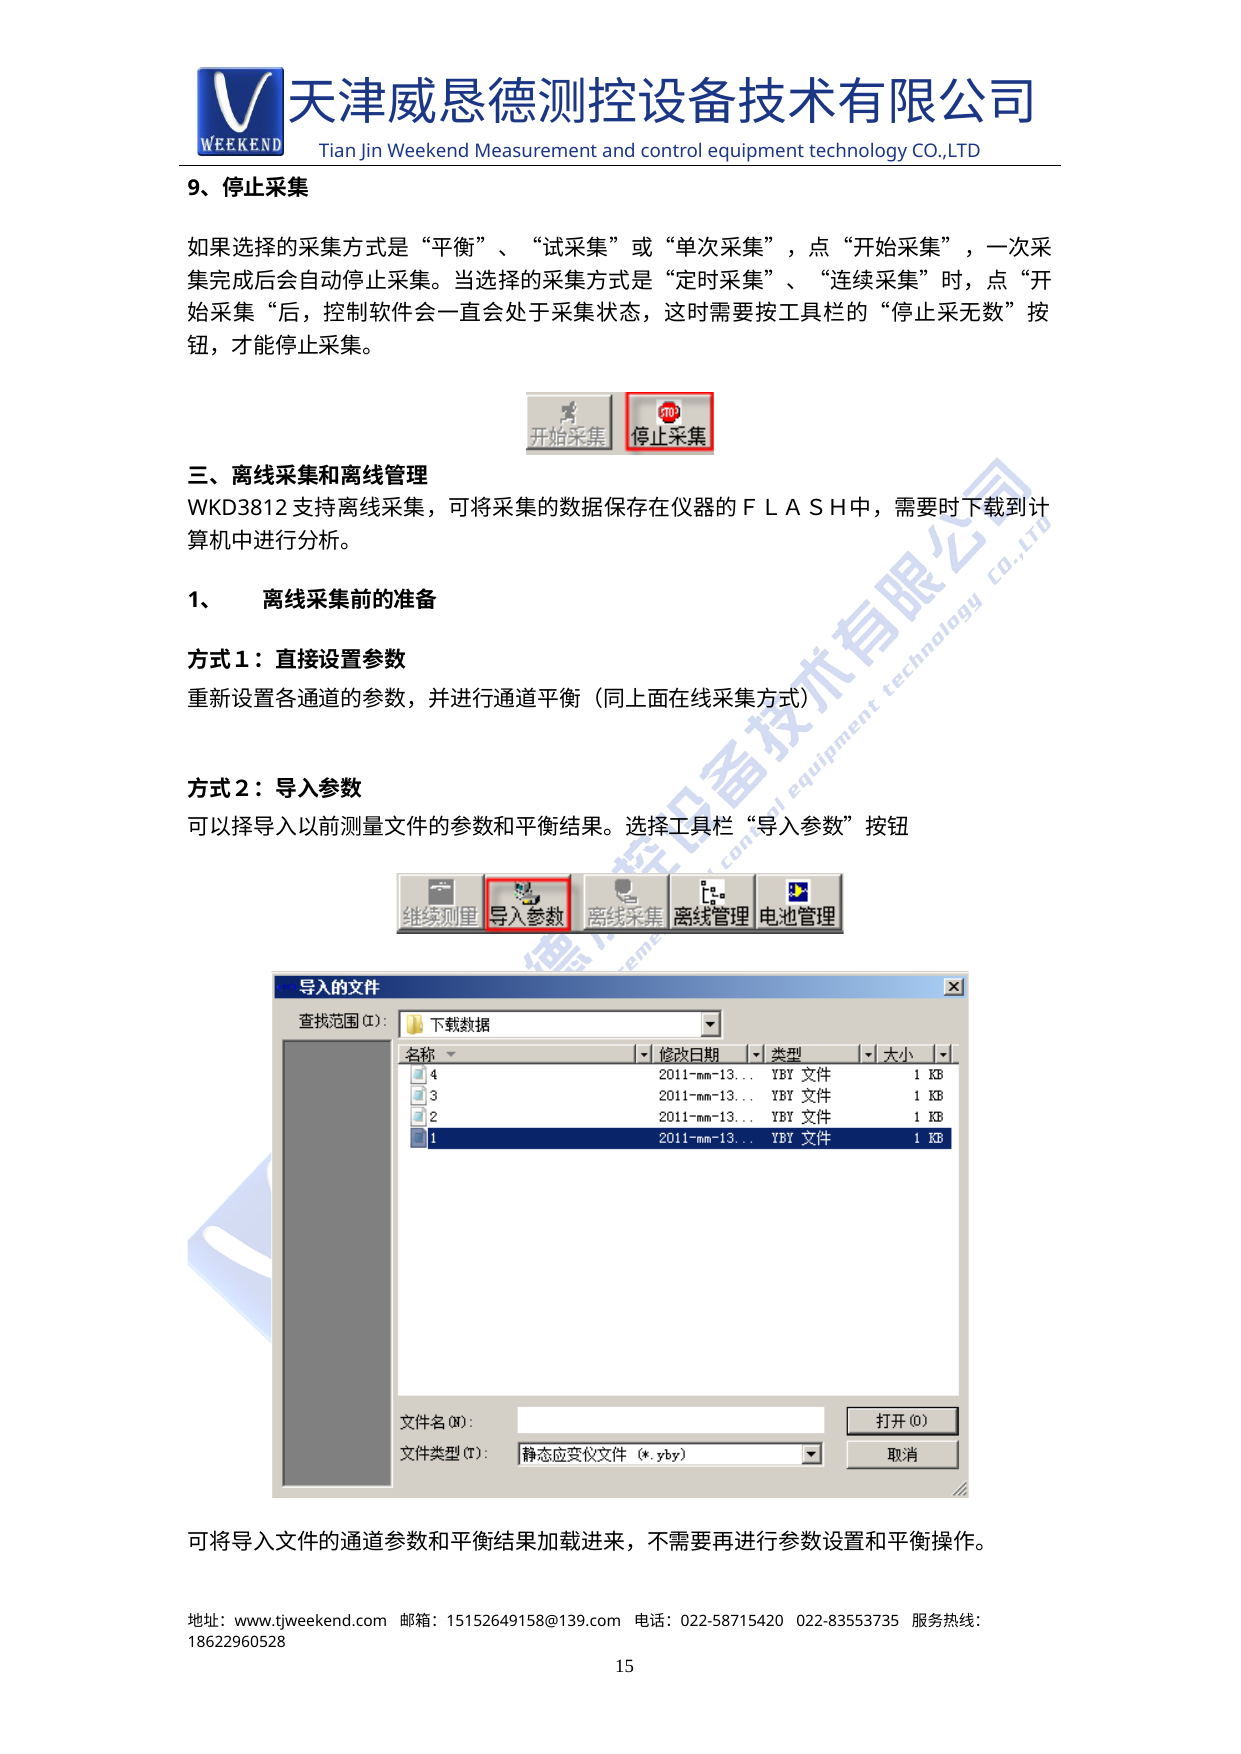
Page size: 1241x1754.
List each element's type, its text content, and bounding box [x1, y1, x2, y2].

subtitle 三、离线采集和离线管理 [187, 457, 1053, 490]
text 可以择导入以前测量文件的参数和平衡结果。选择工具栏“导入参数”按钮 [187, 809, 1053, 841]
text 可将导入文件的通道参数和平衡结果加载进来，不需要再进行参数设置和平衡操作。 [187, 1524, 1053, 1556]
subtitle 9、停止采集 [187, 170, 1053, 203]
picture [197, 67, 284, 156]
title 方式２：导入参数 [187, 770, 1053, 803]
picture [271, 971, 969, 1498]
title 方式１：直接设置参数 [187, 641, 1053, 674]
text 重新设置各通道的参数，并进行通道平衡（同上面在线采集方式） [187, 680, 1053, 713]
subtitle 离线采集前的准备 [187, 582, 1053, 614]
picture [396, 873, 844, 934]
text 如果选择的采集方式是“平衡”、“试采集”或“单次采集”，点“开始采集”，一次采集完成后会自动停止采集。当选择的采集方式是“定时采集”、“连续采集”时，点“开始采集“后，控制软件会一直会处于采集状态，这时需要按工具栏的“停止采无数”按钮，才能停止采集。 [187, 230, 1053, 360]
picture [526, 392, 714, 455]
text WKD3812支持离线采集，可将采集的数据保存在仪器的ＦＬＡＳＨ中，需要时下载到计算机中进行分析。 [187, 490, 1053, 555]
